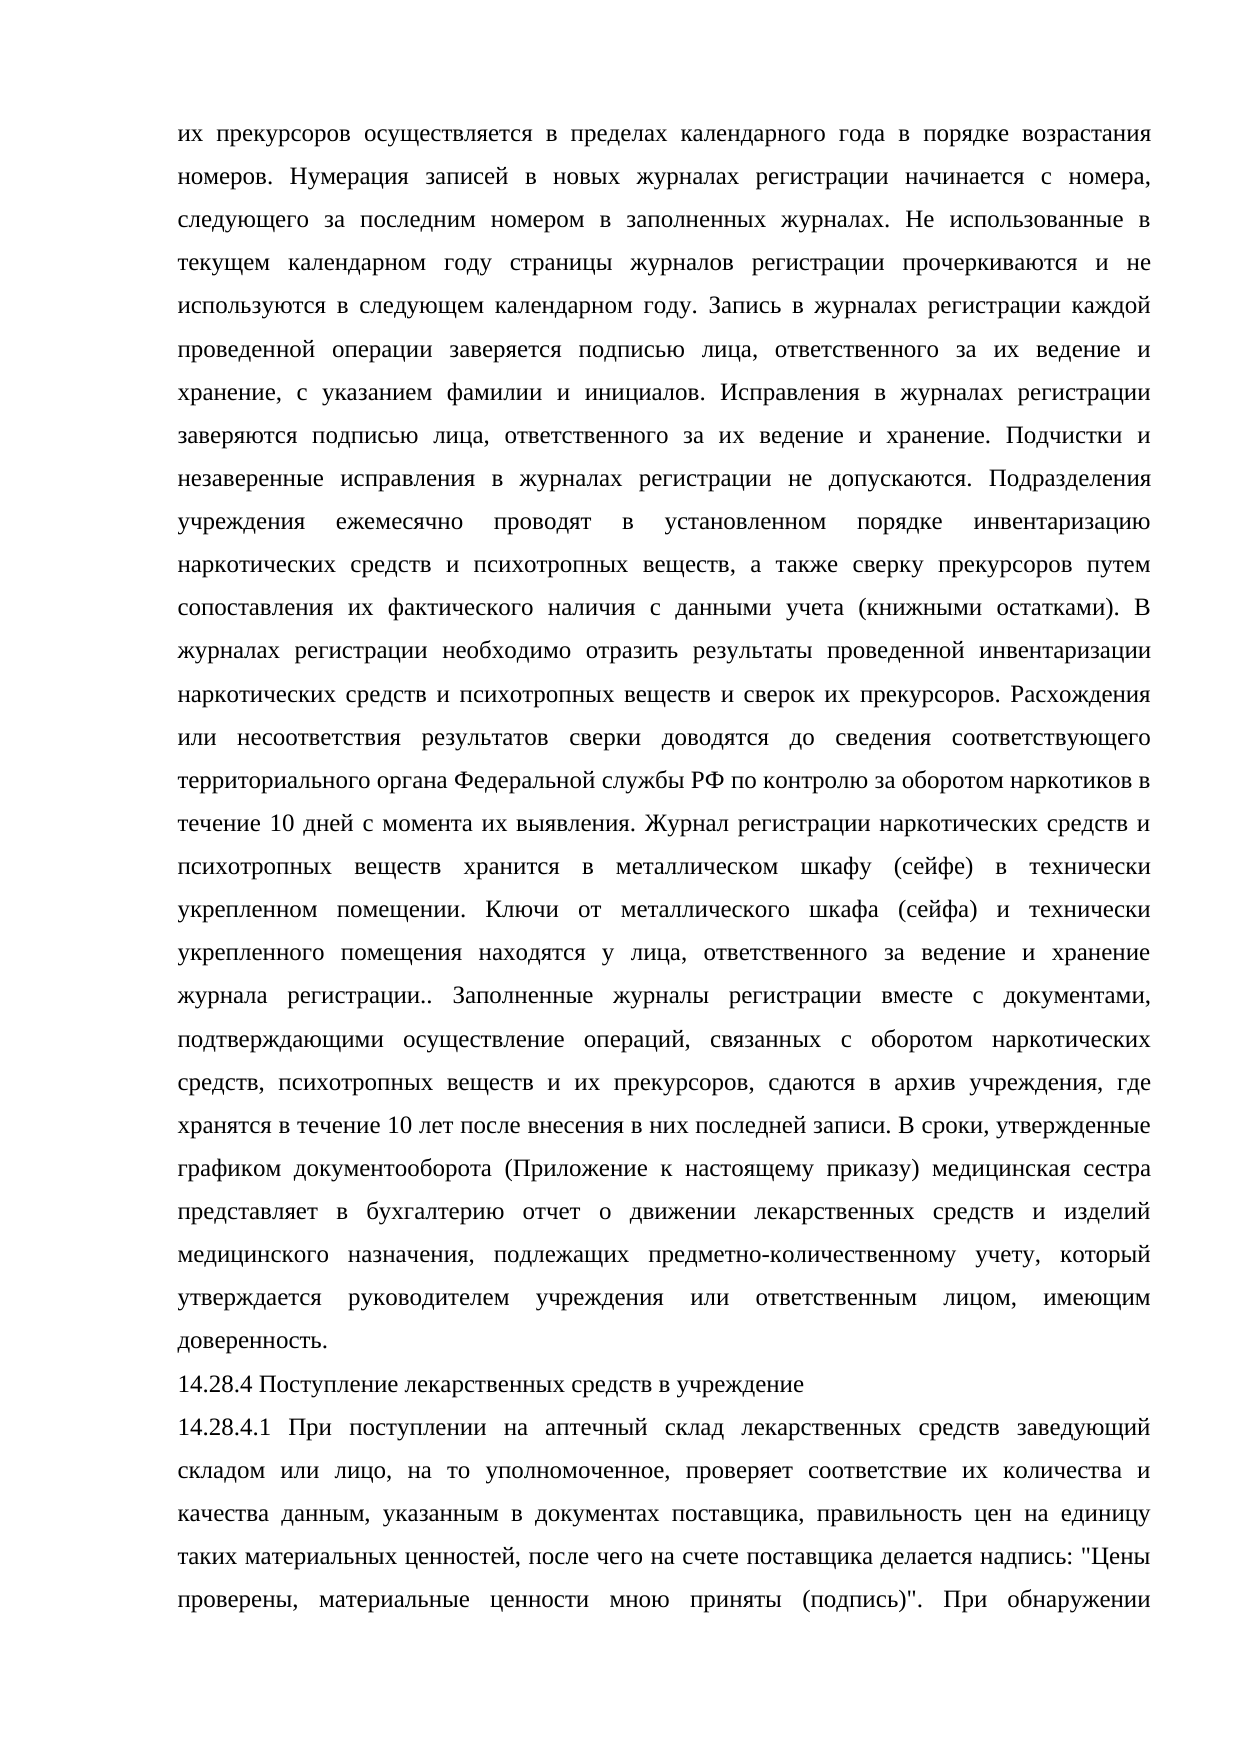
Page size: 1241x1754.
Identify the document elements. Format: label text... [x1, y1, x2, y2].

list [177, 1412, 1152, 1613]
list 14.28.4 Поступление лекарственных средств в учреждение [177, 1369, 1152, 1397]
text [177, 118, 1152, 1354]
